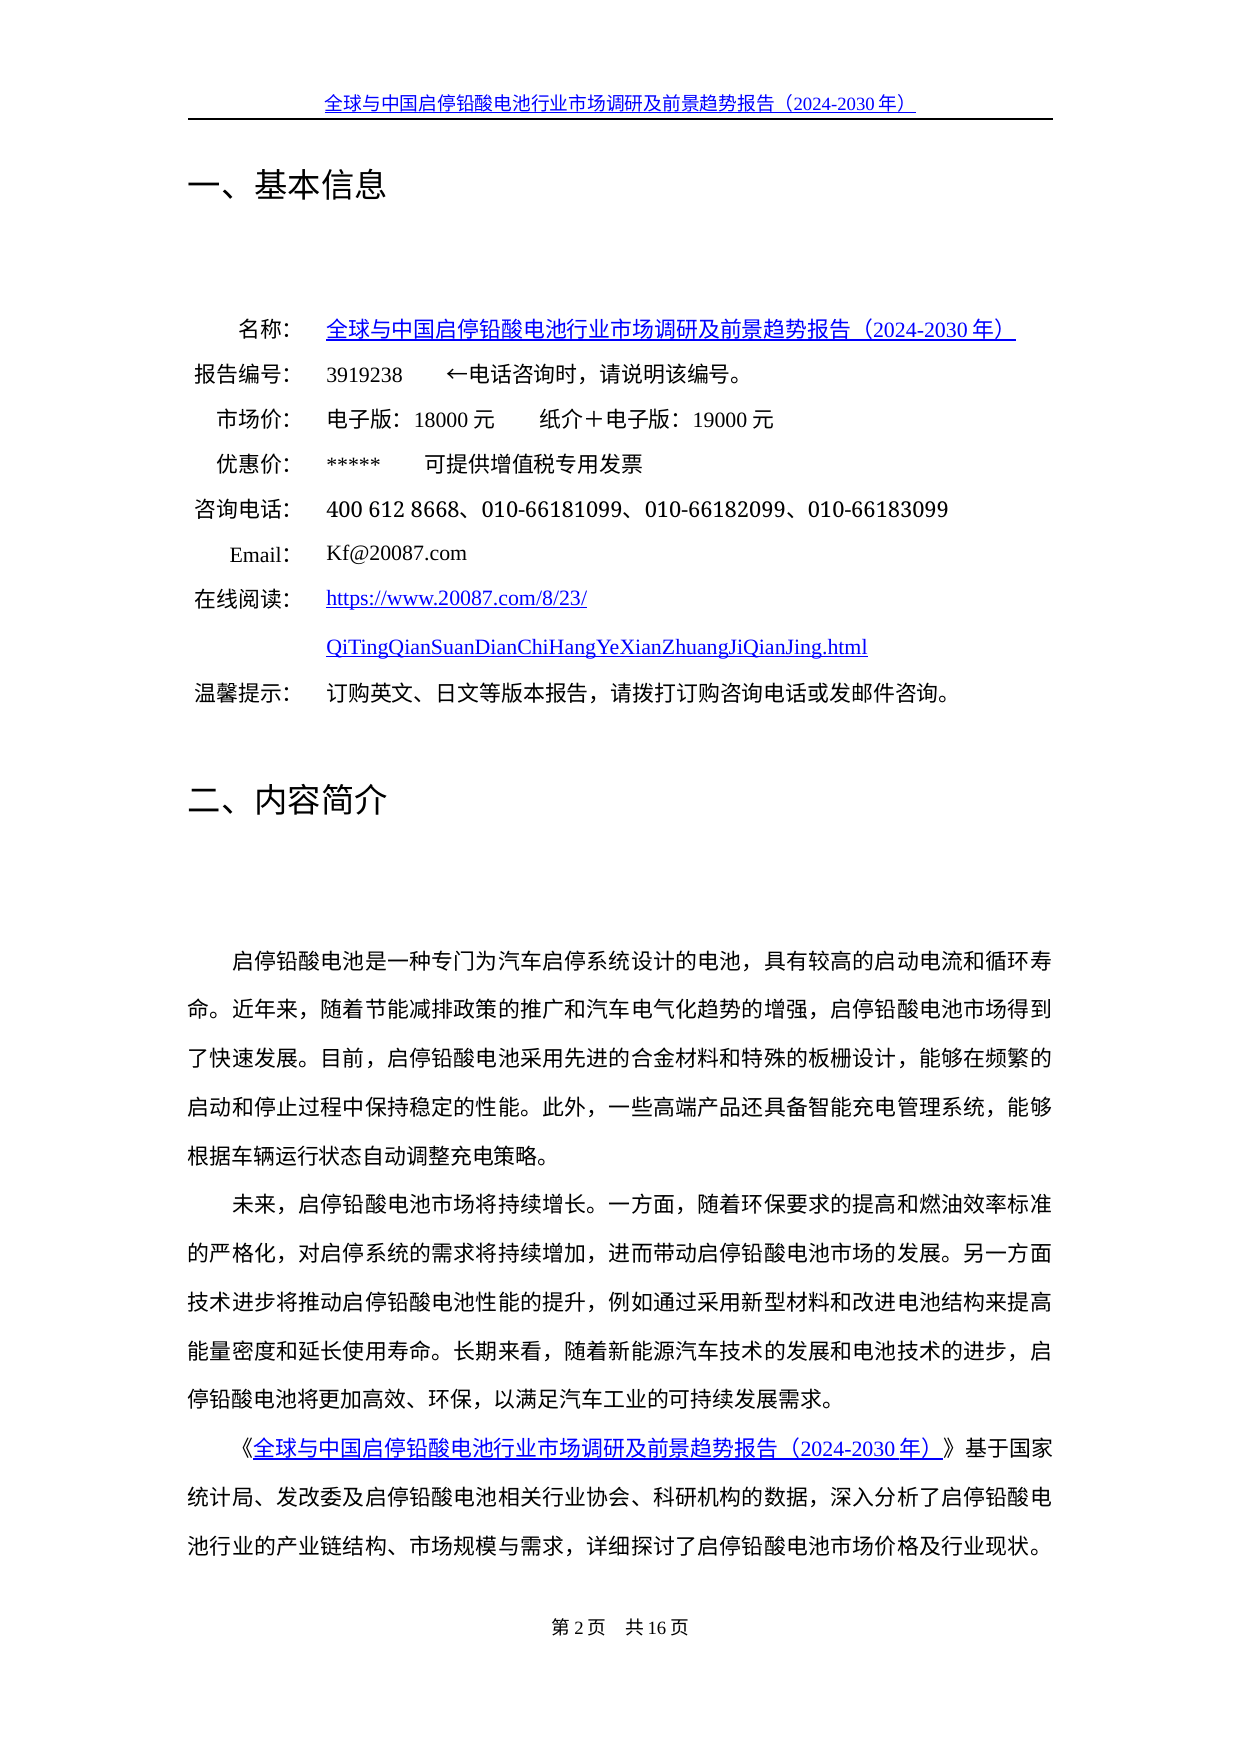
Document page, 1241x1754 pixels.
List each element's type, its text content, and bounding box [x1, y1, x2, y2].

table_header 名称： [167, 312, 315, 357]
table_cell ***** 可提供增值税专用发票 [315, 447, 1073, 492]
table_cell 咨询电话： [167, 492, 315, 537]
table_cell 在线阅读： [167, 582, 315, 675]
title 一、基本信息 [187, 150, 1053, 215]
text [187, 943, 1053, 1561]
table_header 全球与中国启停铅酸电池行业市场调研及前景趋势报告（2024-2030年） [315, 312, 1073, 357]
table_cell 400 612 8668、010-66181099、010-66182099、010-66183099 [315, 492, 1073, 537]
table_cell 3919238 ←电话咨询时，请说明该编号。 [315, 357, 1073, 402]
title 二、内容简介 [187, 766, 1053, 831]
table_cell 电子版：18000 元 纸介＋电子版：19000 元 [315, 402, 1073, 447]
table_cell 优惠价： [167, 447, 315, 492]
table_cell 温馨提示： [167, 675, 315, 720]
table_cell 市场价： [167, 402, 315, 447]
table_cell [315, 582, 1073, 675]
table_cell Kf@20087.com [315, 537, 1073, 582]
table_cell 报告编号： [167, 357, 315, 402]
table_cell Email： [167, 537, 315, 582]
table_cell 订购英文、日文等版本报告，请拨打订购咨询电话或发邮件咨询。 [315, 675, 1073, 720]
